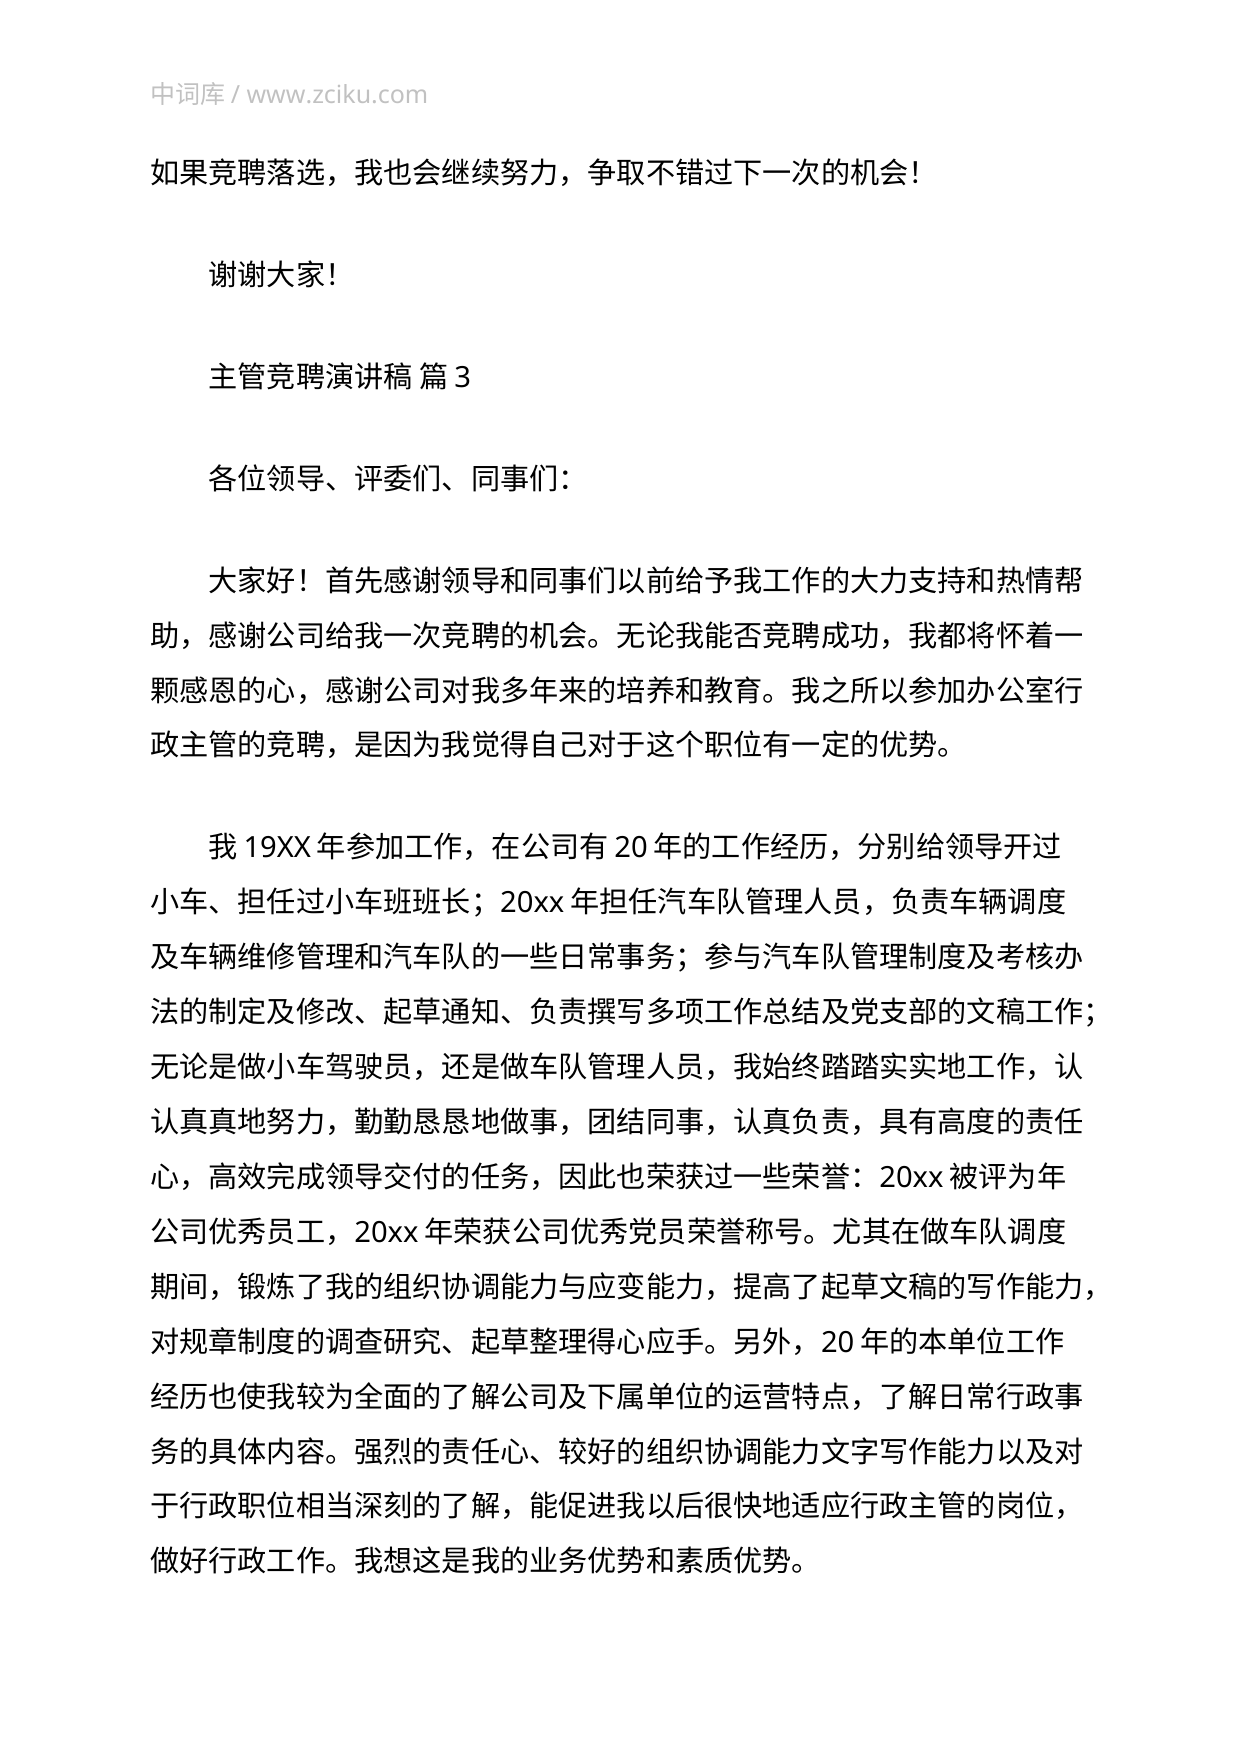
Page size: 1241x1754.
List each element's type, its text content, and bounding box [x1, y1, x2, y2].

text 我19XX年参加工作，在公司有20年的工作经历，分别给领导开过小车、担任过小车班班长；20xx年担任汽车队管理人员，负责车辆调度及车辆维修管理和汽车队的一些日常事务；参与汽车队管理制度及考核办法的制定及修改、起草通知、负责撰写多项工作总结及党支部的文稿工作；无论是做小车驾驶员，还是做车队管理人员，我始终踏踏实实地工作，认认真真地努力，勤勤恳恳地做事，团结同事，认真负责，具有高度的责任心，高效完成领导交付的任务，因此也荣获过一些荣誉：20xx被评为年公司优秀员工，20xx年荣获公司优秀党员荣誉称号。尤其在做车队调度期间，锻炼了我的组织协调能力与应变能力，提高了起草文稿的写作能力，对规章制度的调查研究、起草整理得心应手。另外，20年的本单位工作经历也使我较为全面的了解公司及下属单位的运营特点，了解日常行政事务的具体内容。强烈的责任心、较好的组织协调能力文字写作能力以及对于行政职位相当深刻的了解，能促进我以后很快地适应行政主管的岗位，做好行政工作。我想这是我的业务优势和素质优势。 [150, 824, 1090, 1580]
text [150, 150, 1090, 192]
text 各位领导、评委们、同事们： [150, 456, 1090, 498]
text 大家好！首先感谢领导和同事们以前给予我工作的大力支持和热情帮助，感谢公司给我一次竞聘的机会。无论我能否竞聘成功，我都将怀着一颗感恩的心，感谢公司对我多年来的培养和教育。我之所以参加办公室行政主管的竞聘，是因为我觉得自己对于这个职位有一定的优势。 [150, 557, 1090, 764]
text 谢谢大家！ [150, 252, 1090, 294]
text 主管竞聘演讲稿 篇3 [150, 353, 1090, 396]
